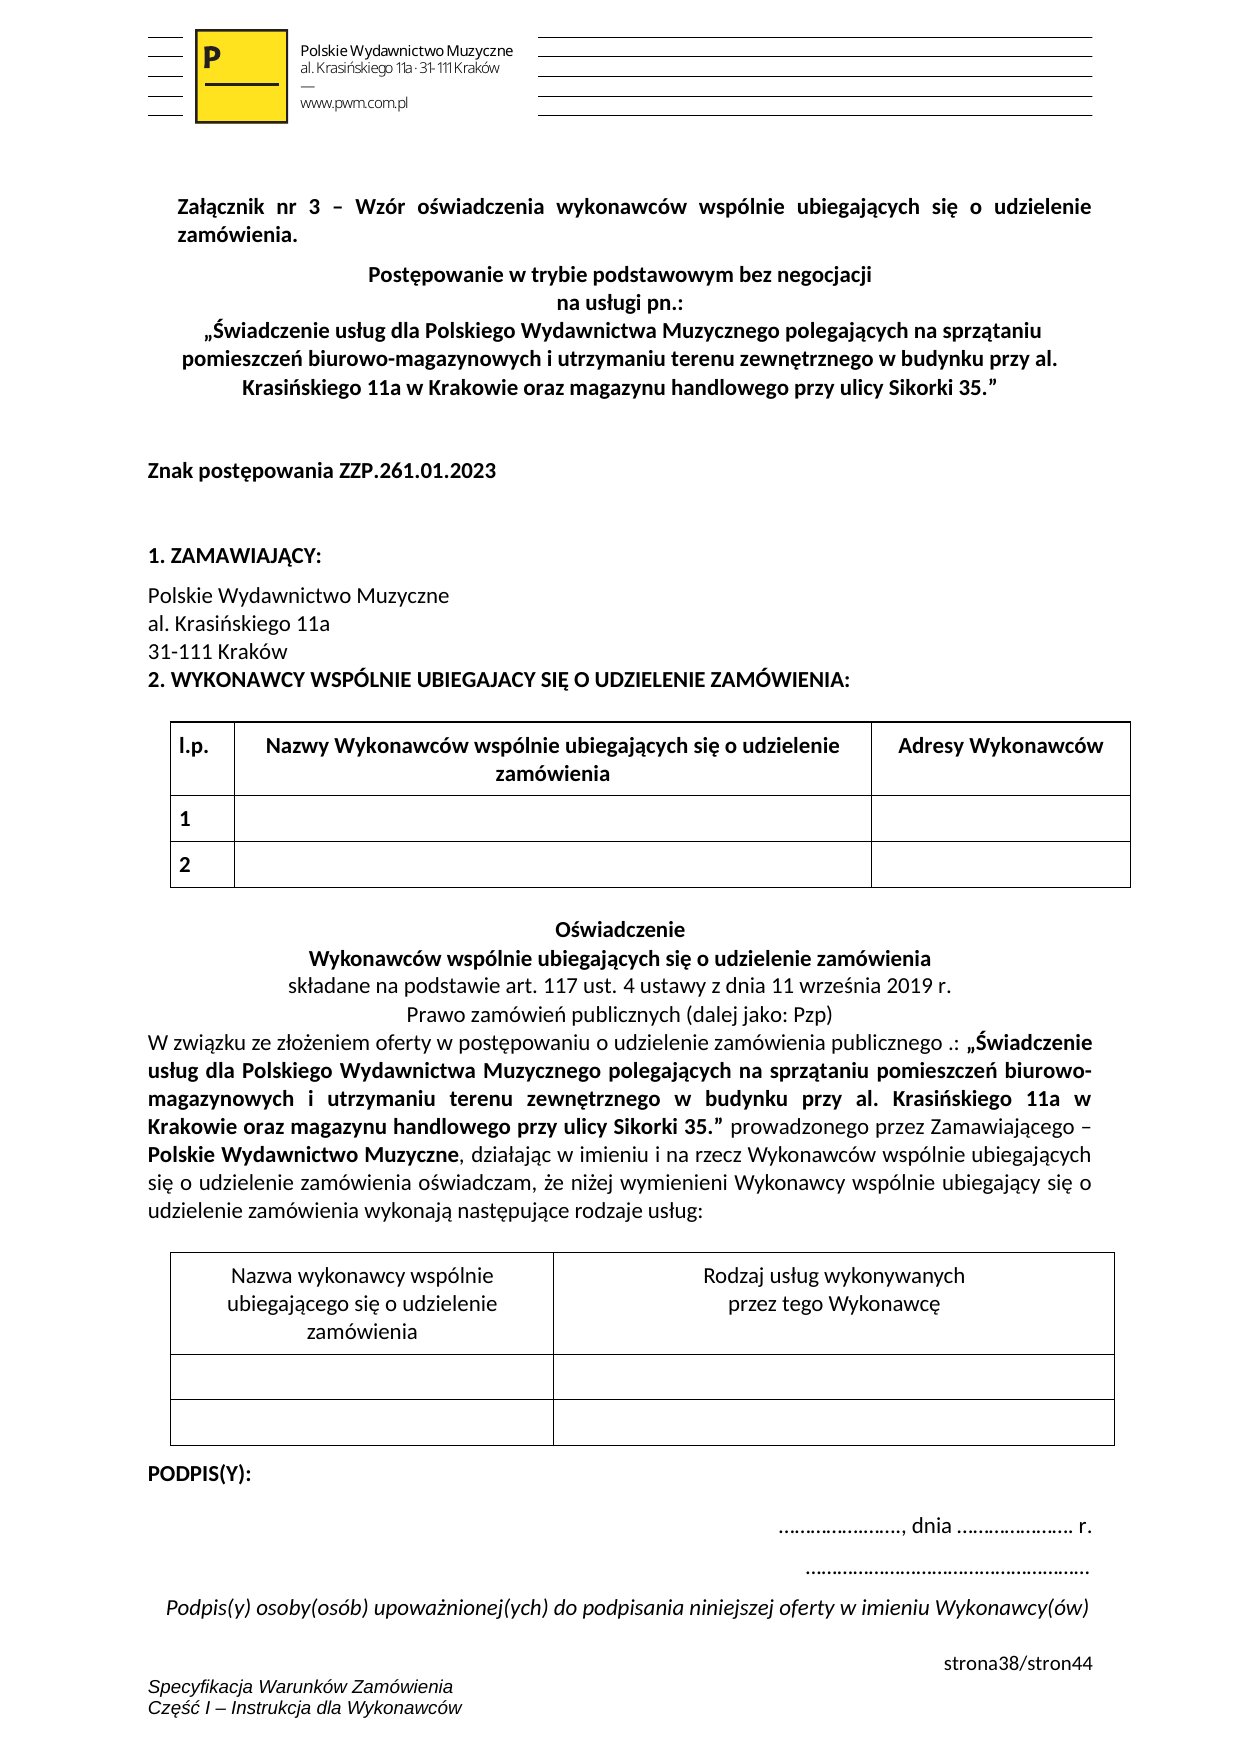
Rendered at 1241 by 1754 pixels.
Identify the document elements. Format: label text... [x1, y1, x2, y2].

text al. Krasińskiego 11a [148, 609, 1093, 637]
subtitle Załącznik nr 3 – Wzór oświadczenia wykonawców wspólnie ubiegających się o udzielenie zamówienia. [177, 192, 1093, 248]
table_cell [554, 1355, 1114, 1399]
table_header Nazwy Wykonawców wspólnie ubiegających się o udzielenie zamówienia [235, 723, 871, 795]
text „Świadczenie usług dla Polskiego Wydawnictwa Muzycznego polegających na sprzątaniu pomieszczeń biurowo-magazynowych i utrzymaniu terenu zewnętrznego w budynku przy al. Krasińskiego 11a w Krakowie oraz magazynu handlowego przy ulicy Sikorki 35.” [148, 317, 1093, 401]
text Znak postępowania ZZP.261.01.2023 [148, 457, 1093, 485]
table_cell [171, 1400, 553, 1445]
table_cell [235, 842, 871, 887]
table_cell [554, 1400, 1114, 1445]
table_cell [235, 796, 871, 841]
text Wykonawców wspólnie ubiegających się o udzielenie zamówienia [148, 944, 1093, 972]
text 31-111 Kraków [148, 637, 1093, 665]
table_header Adresy Wykonawców [872, 723, 1130, 795]
text Prawo zamówień publicznych (dalej jako: Pzp) [148, 1000, 1093, 1028]
text ……………………………………………… [148, 1552, 1093, 1580]
table_cell [872, 796, 1130, 841]
text składane na podstawie art. 117 ust. 4 ustawy z dnia 11 września 2019 r. [148, 972, 1093, 1000]
table_header Rodzaj usług wykonywanych przez tego Wykonawcę [554, 1253, 1114, 1354]
text 1. ZAMAWIAJĄCY: [148, 541, 1093, 569]
table_cell 1 [171, 796, 234, 841]
text Oświadczenie [148, 916, 1093, 944]
text Podpis(y) osoby(osób) upoważnionej(ych) do podpisania niniejszej oferty w imieniu Wykonawcy(ów) [148, 1593, 1093, 1621]
text Postępowanie w trybie podstawowym bez negocjacji [148, 261, 1093, 288]
table_cell 2 [171, 842, 234, 887]
table_cell [171, 1355, 553, 1399]
table_header l.p. [171, 723, 234, 795]
text Polskie Wydawnictwo Muzyczne [148, 581, 1093, 609]
text …………….……., dnia …………………. r. [148, 1512, 1093, 1540]
text W związku ze złożeniem oferty w postępowaniu o udzielenie zamówienia publicznego .: „Świadczenie usług dla Polskiego Wydawnictwa Muzycznego polegających na sprzątaniu pomieszczeń biurowo-magazynowych i utrzymaniu terenu zewnętrznego w budynku przy al. Krasińskiego 11a w Krakowie oraz magazynu handlowego przy ulicy Sikorki 35.” prowadzonego przez Zamawiającego – Polskie Wydawnictwo Muzyczne, działając w imieniu i na rzecz Wykonawców wspólnie ubiegających się o udzielenie zamówienia oświadczam, że niżej wymienieni Wykonawcy wspólnie ubiegający się o udzielenie zamówienia wykonają następujące rodzaje usług: [148, 1028, 1093, 1224]
table_cell [872, 842, 1130, 887]
text na usługi pn.: [148, 288, 1093, 317]
table_header Nazwa wykonawcy wspólnie ubiegającego się o udzielenie zamówienia [171, 1253, 553, 1354]
text PODPIS(Y): [148, 1459, 1093, 1487]
text 2. WYKONAWCY WSPÓLNIE UBIEGAJACY SIĘ O UDZIELENIE ZAMÓWIENIA: [148, 665, 1093, 693]
